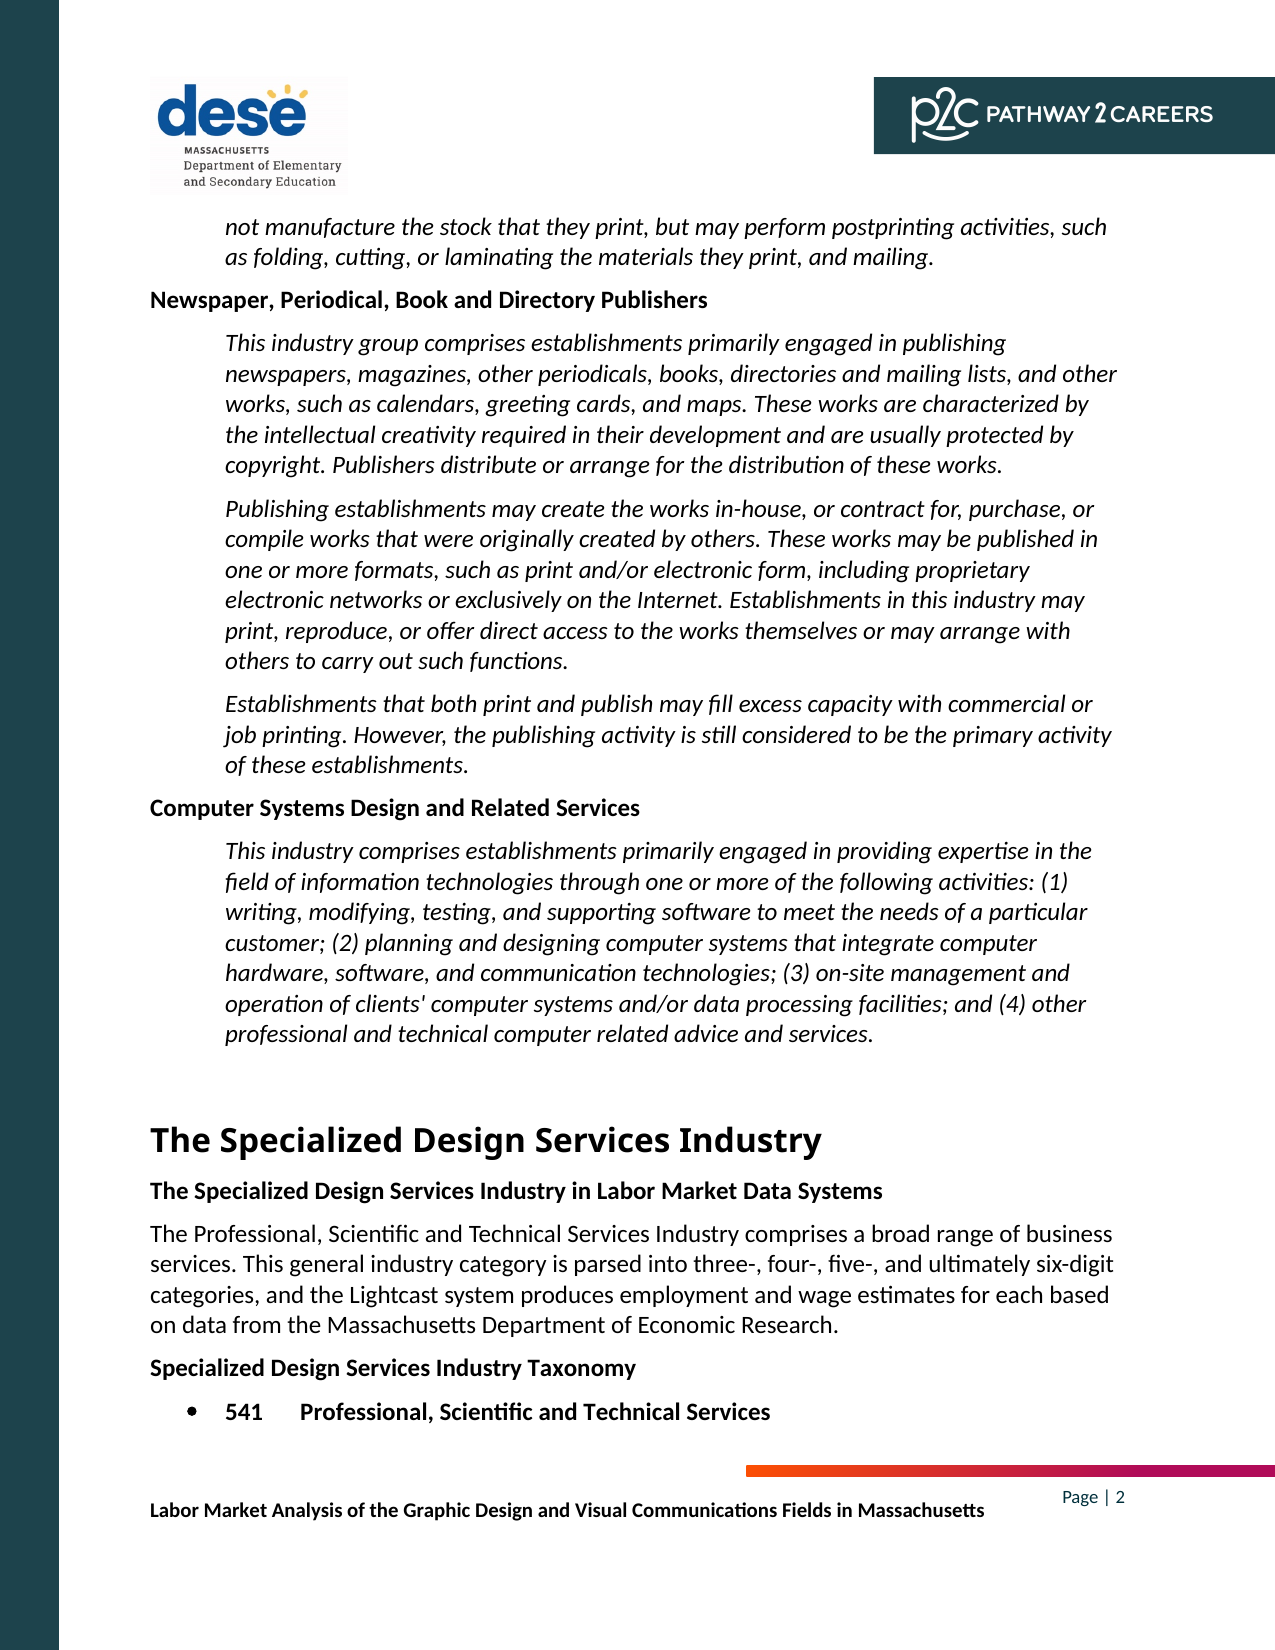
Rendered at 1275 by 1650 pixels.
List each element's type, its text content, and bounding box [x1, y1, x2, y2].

text This industry comprises establishments primarily engaged in providing expertise in the field of information technologies through one or more of the following activities: (1) writing, modifying, testing, and supporting software to meet the needs of a particular customer; (2) planning and designing computer systems that integrate computer hardware, software, and communication technologies; (3) on-site management and operation of clients' computer systems and/or data processing facilities; and (4) other professional and technical computer related advice and services. [225, 835, 1125, 1049]
picture [150, 76, 349, 195]
list 541 Professional, Scientific and Technical Services [187, 1396, 1125, 1426]
subtitle Computer Systems Design and Related Services [150, 792, 1125, 823]
subtitle The Specialized Design Services Industry in Labor Market Data Systems [150, 1175, 1125, 1206]
subtitle Specialized Design Services Industry Taxonomy [150, 1353, 1125, 1383]
text The Professional, Scientific and Technical Services Industry comprises a broad range of business services. This general industry category is parsed into three-, four-, five-, and ultimately six-digit categories, and the Lightcast system produces employment and wage estimates for each based on data from the Massachusetts Department of Economic Research. [150, 1218, 1125, 1340]
text This industry group comprises establishments primarily engaged in publishing newspapers, magazines, other periodicals, books, directories and mailing lists, and other works, such as calendars, greeting cards, and maps. These works are characterized by the intellectual creativity required in their development and are usually protected by copyright. Publishers distribute or arrange for the distribution of these works. [225, 328, 1125, 480]
subtitle The Specialized Design Services Industry [150, 1117, 1125, 1162]
text Establishments that both print and publish may fill excess capacity with commercial or job printing. However, the publishing activity is still considered to be the primary activity of these establishments. [225, 688, 1125, 780]
subtitle Newspaper, Periodical, Book and Directory Publishers [150, 284, 1125, 315]
picture [909, 85, 1215, 145]
text Publishing establishments may create the works in-house, or contract for, purchase, or compile works that were originally created by others. These works may be published in one or more formats, such as print and/or electronic form, including proprietary electronic networks or exclusively on the Internet. Establishments in this industry may print, reproduce, or offer direct access to the works themselves or may arrange with others to carry out such functions. [225, 493, 1125, 676]
